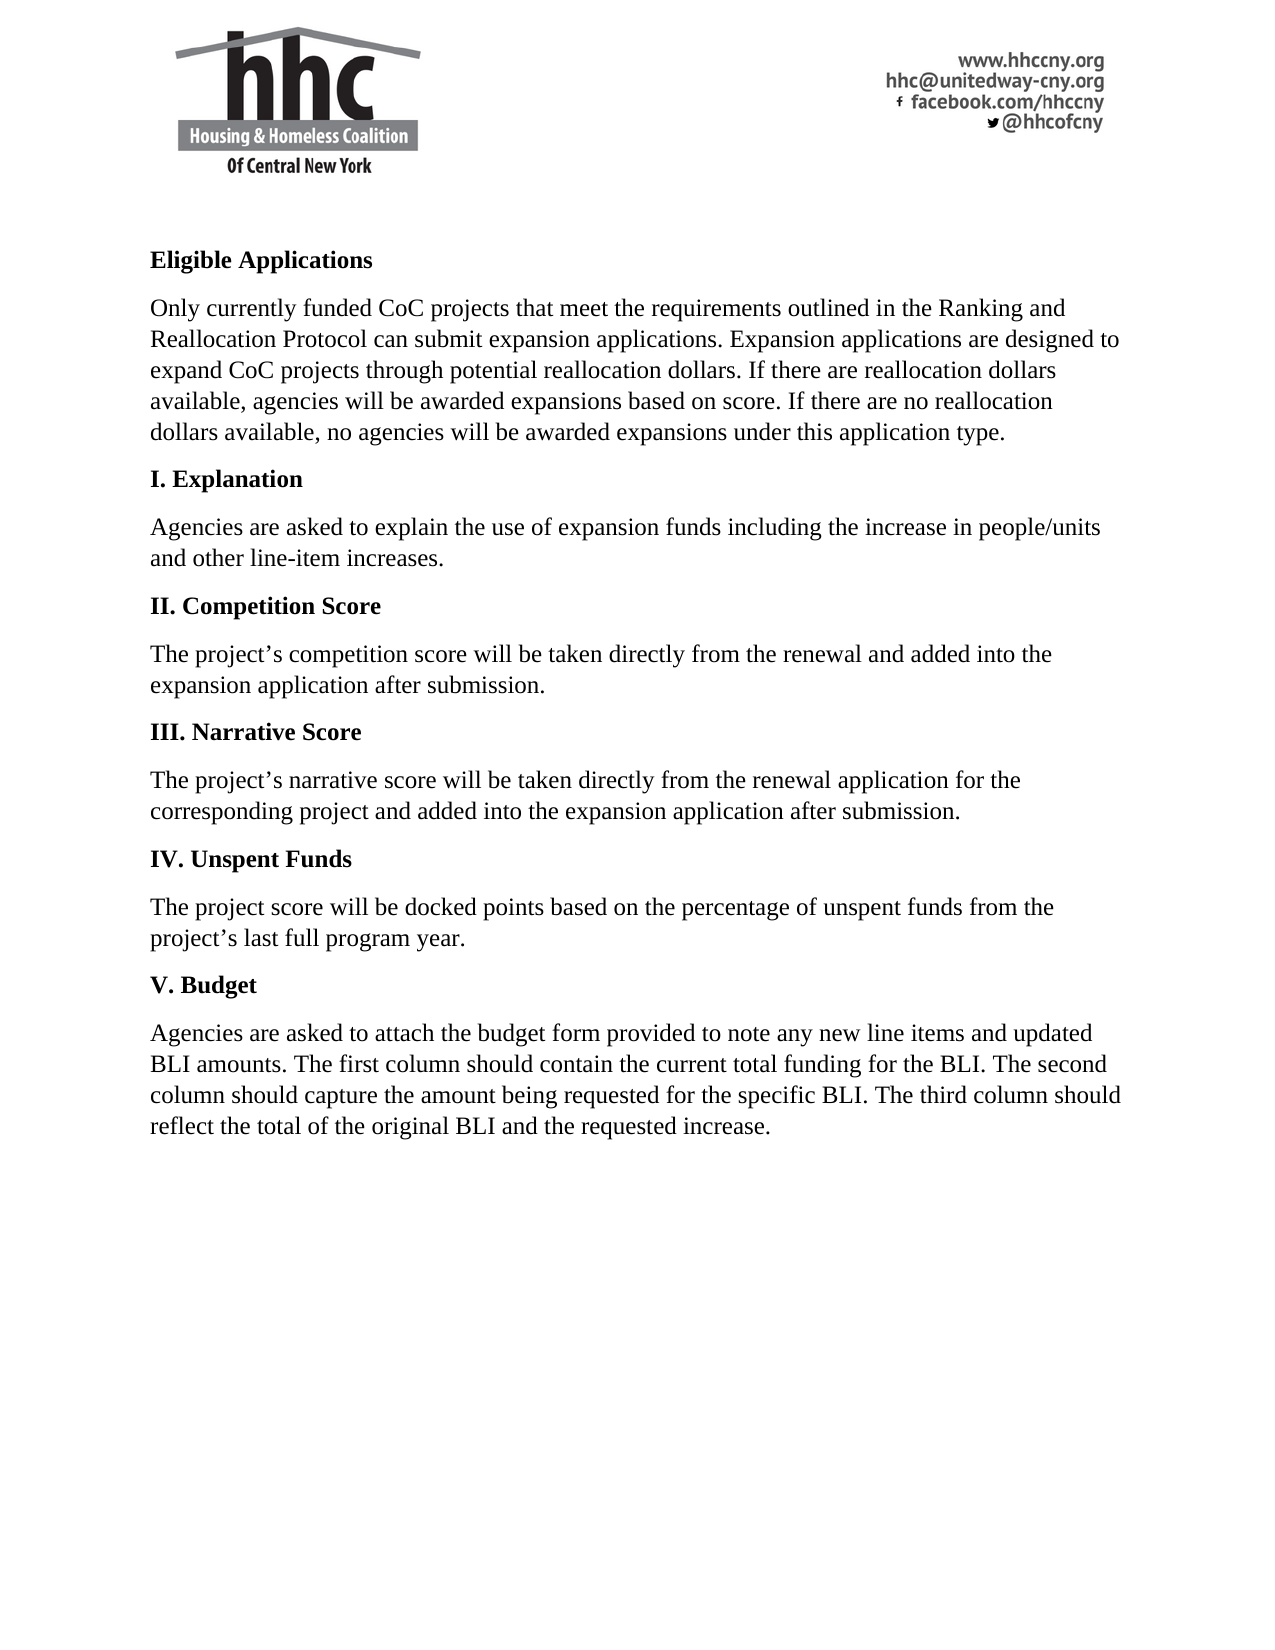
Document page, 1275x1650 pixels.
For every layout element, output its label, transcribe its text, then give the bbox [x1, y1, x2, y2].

text III. Narrative Score [150, 717, 1125, 746]
text V. Budget [150, 970, 1125, 999]
text Agencies are asked to explain the use of expansion funds including the increase in people/units and other line-item increases. [150, 512, 1125, 572]
text The project score will be docked points based on the percentage of unspent funds from the project’s last full program year. [150, 892, 1125, 951]
text Only currently funded CoC projects that meet the requirements outlined in the Ranking and Reallocation Protocol can submit expansion applications. Expansion applications are designed to expand CoC projects through potential reallocation dollars. If there are reallocation dollars available, agencies will be awarded expansions based on score. If there are no reallocation dollars available, no agencies will be awarded expansions under this application type. [150, 293, 1125, 446]
picture [150, 0, 1125, 195]
text Agencies are asked to attach the budget form provided to note any new line items and updated BLI amounts. The first column should contain the current total funding for the BLI. The second column should capture the amount being requested for the specific BLI. The third column should reflect the total of the original BLI and the requested increase. [150, 1018, 1125, 1140]
text I. Explanation [150, 464, 1125, 493]
text Eligible Applications [150, 245, 1125, 274]
text The project’s competition score will be taken directly from the renewal and added into the expansion application after submission. [150, 639, 1125, 698]
text II. Competition Score [150, 591, 1125, 620]
text IV. Unspent Funds [150, 844, 1125, 873]
text The project’s narrative score will be taken directly from the renewal application for the corresponding project and added into the expansion application after submission. [150, 765, 1125, 825]
